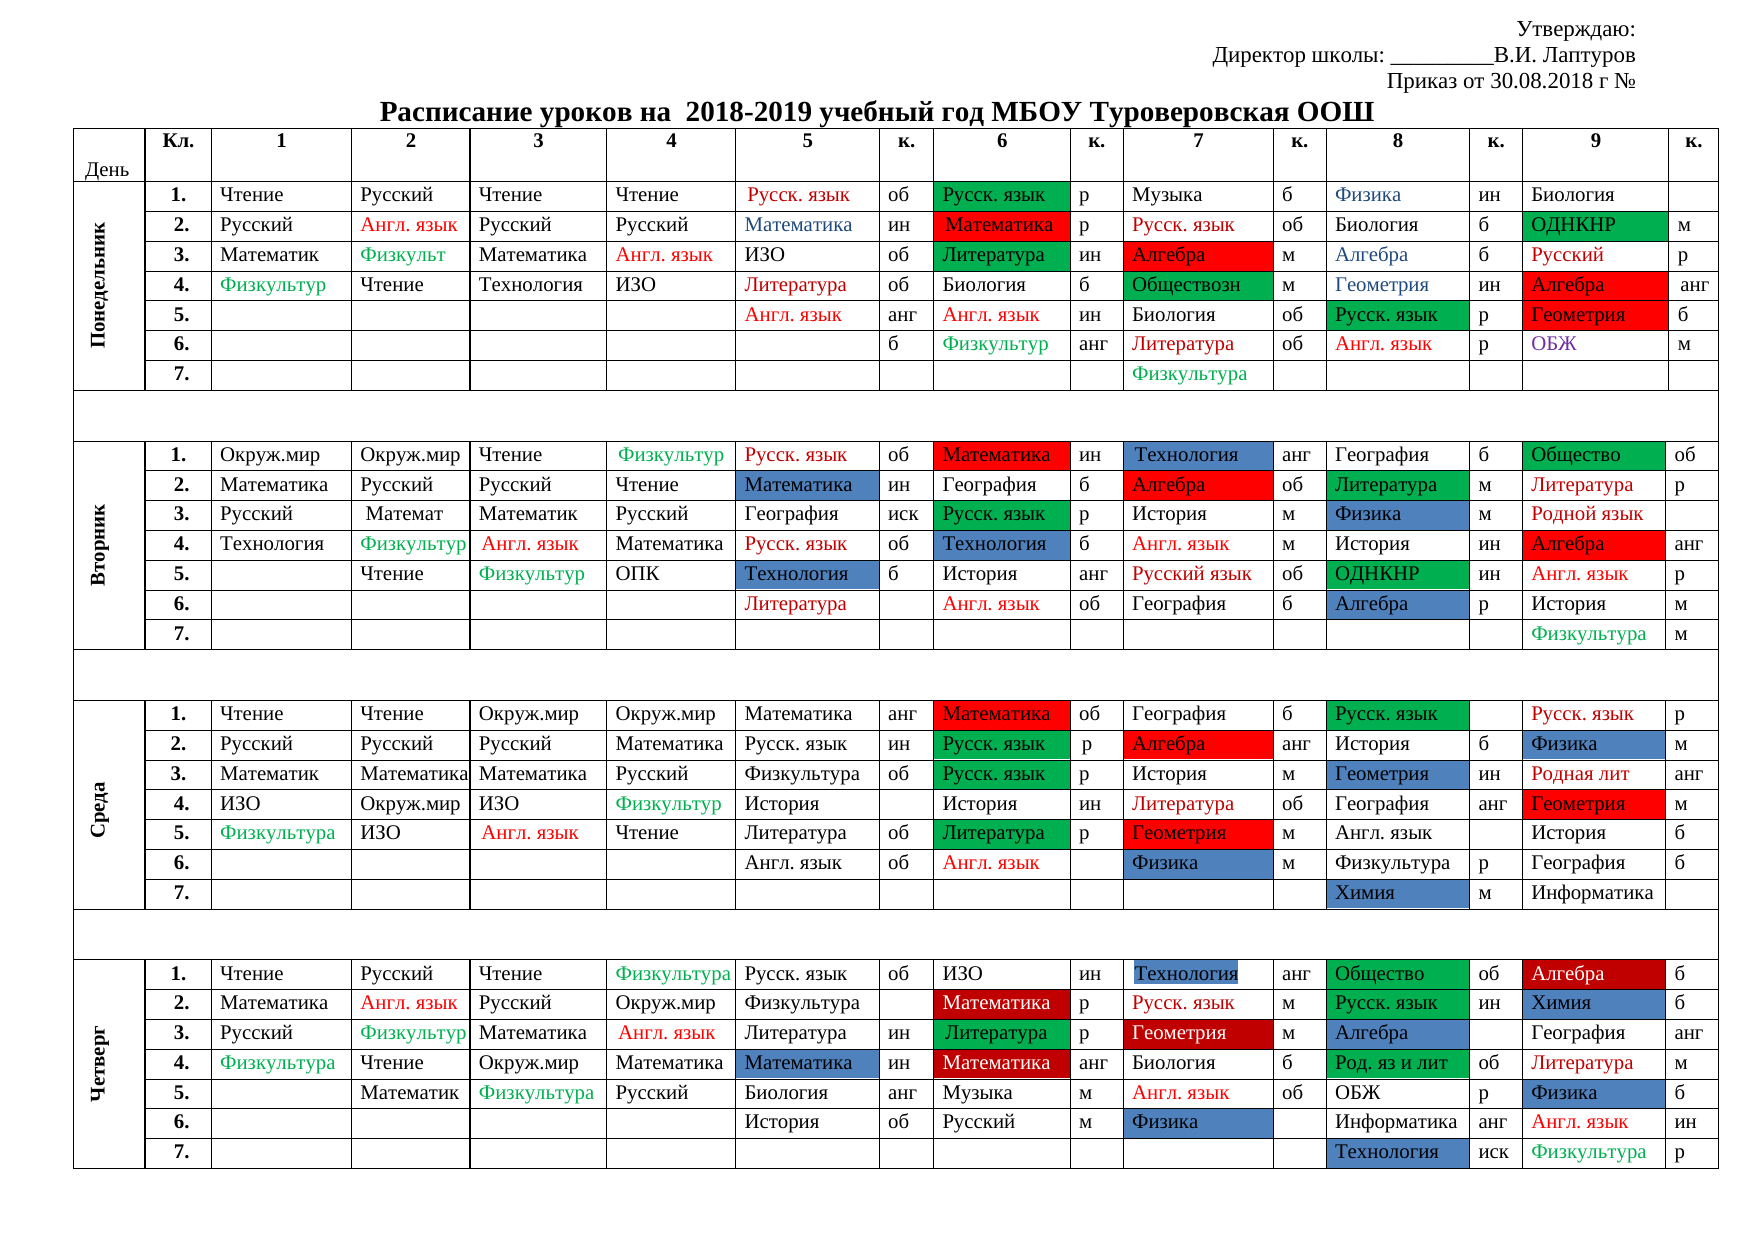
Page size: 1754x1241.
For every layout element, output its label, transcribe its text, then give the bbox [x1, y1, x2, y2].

table_cell Геометрия [1523, 301, 1668, 330]
table_cell [1274, 1109, 1326, 1138]
table_cell м [1274, 1020, 1326, 1049]
table_cell ин [1470, 272, 1522, 300]
table_cell 6. [146, 1109, 211, 1138]
table_cell Технология [736, 561, 879, 589]
table_cell [471, 850, 606, 879]
table_cell анг [1274, 960, 1326, 989]
table_cell Математика [471, 1020, 606, 1049]
table_cell История [934, 790, 1070, 819]
table_cell б [1071, 272, 1123, 300]
table_cell ин [880, 471, 933, 500]
table_cell Физкультура [1523, 620, 1665, 649]
table_cell м [1274, 820, 1326, 849]
table_cell Математика [471, 761, 606, 789]
table_cell р [1666, 561, 1718, 589]
table_cell Алгебра [1124, 242, 1273, 271]
table_cell Русск. язык [1124, 212, 1273, 241]
table_cell [74, 391, 1718, 441]
table_cell Русский [934, 1109, 1070, 1138]
table_cell Чтение [471, 182, 606, 211]
table_cell р [1470, 1080, 1522, 1108]
table_cell ИЗО [212, 790, 351, 819]
table_cell История [1124, 501, 1273, 530]
table_cell География [1523, 850, 1665, 879]
table_cell м [1666, 790, 1718, 819]
table_cell Русский [212, 731, 351, 759]
table_cell Математика [934, 442, 1070, 470]
table_cell Музыка [934, 1080, 1070, 1108]
table_cell Физкультура [736, 761, 879, 789]
table_cell [352, 1109, 469, 1138]
table_cell [607, 361, 735, 390]
table_header к. [1470, 129, 1522, 181]
table_cell [1523, 361, 1668, 390]
text Приказ от 30.08.2018 г № [118, 67, 1636, 94]
table_header 6 [934, 129, 1070, 181]
table_cell Англ. язык [352, 990, 469, 1019]
table_cell б [1666, 850, 1718, 879]
table_cell м [1669, 212, 1718, 241]
table_cell Алгебра [1124, 731, 1273, 759]
table_cell ин [880, 1020, 933, 1049]
table_cell Биология [934, 272, 1070, 300]
table_cell ин [880, 1050, 933, 1078]
table_cell [471, 620, 606, 649]
table_cell [212, 880, 351, 908]
table_cell [1327, 620, 1469, 649]
table_cell [352, 301, 469, 330]
table_cell ИЗО [934, 960, 1070, 989]
table_cell Русский язык [1124, 561, 1273, 589]
table_cell 4. [146, 1050, 211, 1078]
table_cell [880, 591, 933, 619]
table_cell [880, 880, 933, 908]
table_cell Окруж.мир [607, 701, 735, 730]
table_cell Русск. язык [1327, 990, 1469, 1019]
table_cell об [880, 761, 933, 789]
table_cell об [1666, 442, 1718, 470]
table_cell Чтение [212, 701, 351, 730]
table_cell Чтение [607, 820, 735, 849]
table_cell ин [1666, 1109, 1718, 1138]
table_cell р [1071, 731, 1123, 759]
table_cell [471, 301, 606, 330]
table_cell б [1669, 301, 1718, 330]
table_cell Математика [607, 531, 735, 560]
table_cell Англ. язык [934, 301, 1070, 330]
table_cell ин [1470, 182, 1522, 211]
table_header 9 [1523, 129, 1668, 181]
table_cell анг [1666, 761, 1718, 789]
table_cell Литература [934, 820, 1070, 849]
table_cell История [1523, 591, 1665, 619]
table_cell ОБЖ [1327, 1080, 1469, 1108]
table_cell Биология [1124, 301, 1273, 330]
table_cell 3. [146, 501, 211, 530]
table_header 4 [607, 129, 735, 181]
table_cell Общество [1327, 960, 1469, 989]
table_cell Русский [471, 731, 606, 759]
table_cell Русск. язык [934, 182, 1070, 211]
table_cell [1470, 701, 1522, 730]
table_cell Технология [212, 531, 351, 560]
table_cell р [1470, 331, 1522, 360]
table_cell 7. [146, 620, 211, 649]
table_cell м [1274, 242, 1326, 271]
table_cell 1. [146, 182, 211, 211]
table_cell Чтение [352, 1050, 469, 1078]
table_cell об [880, 531, 933, 560]
table_cell б [1274, 701, 1326, 730]
table_cell б [1470, 242, 1522, 271]
table_cell об [880, 442, 933, 470]
table_cell Технология [934, 531, 1070, 560]
table_cell [1719, 909, 1754, 959]
table_cell Русск. язык [934, 501, 1070, 530]
table_cell об [880, 820, 933, 849]
table_cell анг [1666, 1020, 1718, 1049]
table_cell Русск. язык [736, 531, 879, 560]
table_cell [1124, 620, 1273, 649]
table_cell Химия [1327, 880, 1469, 908]
table_cell Русск. язык [1523, 701, 1665, 730]
table_cell [1669, 182, 1718, 211]
table_cell История [1327, 531, 1469, 560]
table_cell История [1327, 731, 1469, 759]
table_cell География [934, 471, 1070, 500]
table_cell Физика [1327, 182, 1469, 211]
table_cell Русск. язык [736, 731, 879, 759]
table_cell Физика [1124, 1109, 1273, 1138]
table_cell б [1274, 1050, 1326, 1078]
table_cell Русск. язык [736, 442, 879, 470]
table_header 3 [471, 129, 606, 181]
table_cell м [1274, 990, 1326, 1019]
table_cell [212, 331, 351, 360]
table_cell ин [1470, 761, 1522, 789]
table_cell [607, 880, 735, 908]
table_cell Русский [1523, 242, 1668, 271]
table_cell анг [1071, 331, 1123, 360]
table_cell [934, 620, 1070, 649]
table_cell [352, 850, 469, 879]
table_cell м [1470, 501, 1522, 530]
table_header 7 [1124, 129, 1273, 181]
table_cell м [1666, 731, 1718, 759]
table_cell [1719, 649, 1754, 700]
table_cell ОДНКНР [1327, 561, 1469, 589]
table_cell [212, 1139, 351, 1168]
table_cell б [1274, 182, 1326, 211]
table_cell Физкультура [607, 960, 735, 989]
table_header 8 [1327, 129, 1469, 181]
table_cell Технология [471, 272, 606, 300]
table_cell Литература [736, 272, 879, 300]
table_cell Биология [1327, 212, 1469, 241]
table_header День [74, 129, 144, 181]
table_cell м [1274, 761, 1326, 789]
table_cell Чтение [471, 442, 606, 470]
table_cell м [1071, 1109, 1123, 1138]
table_cell Чтение [471, 960, 606, 989]
table_cell Литература [934, 242, 1070, 271]
table_cell Математик [352, 1080, 469, 1108]
table_cell Чтение [212, 182, 351, 211]
table_cell Русский [471, 471, 606, 500]
table_cell анг [1071, 561, 1123, 589]
table_cell Чтение [352, 561, 469, 589]
table_cell б [1666, 820, 1718, 849]
table_cell ин [1071, 790, 1123, 819]
table_cell р [1071, 212, 1123, 241]
table_cell Вторник [74, 442, 144, 649]
table_cell ин [880, 731, 933, 759]
table_cell об [1470, 1050, 1522, 1078]
table_cell б [1666, 960, 1718, 989]
table_cell об [1274, 212, 1326, 241]
table_cell 4. [146, 272, 211, 300]
table_cell Математика [352, 761, 469, 789]
table_cell Физкультура [736, 990, 879, 1019]
table_cell [1274, 361, 1326, 390]
table_cell ИЗО [736, 242, 879, 271]
table_cell [1274, 620, 1326, 649]
table_cell [1071, 1139, 1123, 1168]
table_header Кл. [146, 129, 211, 181]
table_cell м [1274, 272, 1326, 300]
table_cell Математика [736, 471, 879, 500]
table_cell Англ. язык [471, 531, 606, 560]
table_cell [212, 1080, 351, 1108]
table_cell [212, 361, 351, 390]
table_cell 2. [146, 731, 211, 759]
table_cell Математика [471, 242, 606, 271]
table_cell Геометрия [1327, 761, 1469, 789]
table_cell История [1124, 761, 1273, 789]
table_cell б [1470, 442, 1522, 470]
table_cell История [736, 1109, 879, 1138]
table_cell м [1274, 501, 1326, 530]
table_cell [607, 301, 735, 330]
table_cell Технология [1124, 442, 1273, 470]
table_cell Окруж.мир [607, 990, 735, 1019]
table_cell Русский [352, 182, 469, 211]
table_cell [736, 880, 879, 908]
table_cell [212, 591, 351, 619]
table_cell [934, 1139, 1070, 1168]
table_cell Четверг [74, 960, 144, 1168]
table_cell Русский [212, 212, 351, 241]
table_cell Физкультура [212, 1050, 351, 1078]
table_cell Физкультур [352, 531, 469, 560]
table_cell [352, 331, 469, 360]
text Утверждаю: [118, 15, 1636, 41]
table_cell 7. [146, 1139, 211, 1168]
table_cell об [1274, 561, 1326, 589]
table_cell [74, 910, 1718, 959]
table_cell р [1666, 701, 1718, 730]
table_cell анг [1274, 731, 1326, 759]
table_cell 2. [146, 212, 211, 241]
table_cell ин [1071, 442, 1123, 470]
table_cell Окруж.мир [212, 442, 351, 470]
table_cell [352, 591, 469, 619]
table_cell б [880, 561, 933, 589]
table_cell ин [1071, 960, 1123, 989]
table_cell География [1523, 1020, 1665, 1049]
table_cell об [880, 242, 933, 271]
table_cell Англ. язык [1327, 331, 1469, 360]
table_cell [1666, 501, 1718, 530]
table_cell [1071, 361, 1123, 390]
table_cell б [1071, 471, 1123, 500]
table_cell Русск. язык [934, 761, 1070, 789]
table_cell Физика [1523, 1080, 1665, 1108]
table_cell об [880, 272, 933, 300]
table_cell [471, 331, 606, 360]
table_cell Биология [1124, 1050, 1273, 1078]
table_cell Биология [736, 1080, 879, 1108]
table_cell р [1071, 761, 1123, 789]
table_cell б [1666, 1080, 1718, 1108]
table_cell Русский [471, 212, 606, 241]
table_cell [74, 650, 1718, 700]
table_cell Физкультур [607, 790, 735, 819]
table_cell [471, 361, 606, 390]
table_cell б [1470, 731, 1522, 759]
table_cell [352, 1139, 469, 1168]
table_cell [212, 850, 351, 879]
table_cell Математик [212, 242, 351, 271]
table_cell р [1470, 301, 1522, 330]
table_cell б [1666, 990, 1718, 1019]
table_cell Чтение [352, 272, 469, 300]
table_cell Литература [736, 591, 879, 619]
table_cell Математика [934, 990, 1070, 1019]
table_cell Геометрия [1327, 272, 1469, 300]
table_cell Англ. язык [1124, 531, 1273, 560]
table_cell Математика [736, 1050, 879, 1078]
table_header к. [1274, 129, 1326, 181]
table_cell Литература [934, 1020, 1070, 1049]
table_cell [1470, 820, 1522, 849]
table_cell Русский [607, 212, 735, 241]
table_cell 2. [146, 471, 211, 500]
table_cell Окруж.мир [352, 442, 469, 470]
table_cell об [1274, 790, 1326, 819]
table_cell Физкультур [934, 331, 1070, 360]
table_cell 1. [146, 442, 211, 470]
table_cell об [1470, 960, 1522, 989]
table_cell [880, 990, 933, 1019]
table_cell 3. [146, 1020, 211, 1049]
table_cell Физика [1523, 731, 1665, 759]
table_cell об [1071, 591, 1123, 619]
table_cell ОПК [607, 561, 735, 589]
table_cell Физкультур [212, 272, 351, 300]
table_cell Русский [607, 501, 735, 530]
table_cell Алгебра [1523, 531, 1665, 560]
table_cell анг [1274, 442, 1326, 470]
table_cell Математика [934, 1050, 1070, 1078]
table_cell Физика [1124, 850, 1273, 879]
table_cell Понедельник [74, 182, 144, 390]
table_cell Русский [471, 990, 606, 1019]
table_cell Технология [1327, 1139, 1469, 1168]
table_cell [934, 361, 1070, 390]
table_cell анг [880, 701, 933, 730]
table_cell [471, 880, 606, 908]
table_cell Чтение [607, 182, 735, 211]
table_cell анг [880, 1080, 933, 1108]
table_cell 3. [146, 761, 211, 789]
table_cell м [1666, 1050, 1718, 1078]
table_cell Англ. язык [1523, 1109, 1665, 1138]
table_cell [1666, 880, 1718, 908]
table_cell р [1071, 990, 1123, 1019]
table_cell б [1274, 591, 1326, 619]
table_cell Литература [736, 820, 879, 849]
table_cell Англ. язык [736, 301, 879, 330]
table_cell Литература [736, 1020, 879, 1049]
table_cell р [1071, 1020, 1123, 1049]
table_cell Физкультура [212, 820, 351, 849]
table_cell м [1071, 1080, 1123, 1108]
table_cell [352, 880, 469, 908]
table_cell [1669, 361, 1718, 390]
table_cell 1. [146, 701, 211, 730]
table_cell Математика [212, 471, 351, 500]
table_cell Окруж.мир [471, 701, 606, 730]
table_cell об [1274, 1080, 1326, 1108]
table_cell [1327, 361, 1469, 390]
table_cell [1719, 390, 1754, 441]
table_cell Окруж.мир [471, 1050, 606, 1078]
table_cell Русский [352, 960, 469, 989]
table_cell 5. [146, 1080, 211, 1108]
table_cell Русский [212, 501, 351, 530]
table_cell [736, 331, 879, 360]
table_cell Англ. язык [607, 1020, 735, 1049]
table_cell [1124, 1139, 1273, 1168]
table_cell Алгебра [1523, 960, 1665, 989]
table_cell Математика [934, 212, 1070, 241]
table_cell Литература [1523, 471, 1665, 500]
table_cell Химия [1523, 990, 1665, 1019]
table_cell Музыка [1124, 182, 1273, 211]
table_cell р [1666, 1139, 1718, 1168]
table_cell иск [1470, 1139, 1522, 1168]
table_cell Физика [1327, 501, 1469, 530]
table_cell ОБЖ [1523, 331, 1668, 360]
table_cell [1274, 880, 1326, 908]
table_cell Русск. язык [736, 960, 879, 989]
table_cell Русский [607, 1080, 735, 1108]
table_cell Англ. язык [1124, 1080, 1273, 1108]
table_cell История [736, 790, 879, 819]
table_cell [1274, 1139, 1326, 1168]
table_cell м [1470, 880, 1522, 908]
table_cell Англ. язык [1523, 561, 1665, 589]
table_cell [1071, 850, 1123, 879]
table_cell [607, 850, 735, 879]
table_cell Литература [1523, 1050, 1665, 1078]
table_cell Англ. язык [736, 850, 879, 879]
table_cell анг [1669, 272, 1718, 300]
text Директор школы: _________В.И. Лаптуров [118, 41, 1636, 67]
table_cell [212, 301, 351, 330]
table_cell ИЗО [607, 272, 735, 300]
table_cell р [1071, 182, 1123, 211]
table_cell ин [880, 212, 933, 241]
table_cell р [1666, 471, 1718, 500]
table_header 5 [736, 129, 879, 181]
table_cell Математик [471, 501, 606, 530]
table_cell Физкультура [1124, 361, 1273, 390]
table_cell об [1274, 331, 1326, 360]
table_cell ин [1071, 301, 1123, 330]
table_cell об [880, 182, 933, 211]
table_cell 5. [146, 561, 211, 589]
table_cell анг [1666, 531, 1718, 560]
table_cell 6. [146, 331, 211, 360]
table_cell Алгебра [1327, 1020, 1469, 1049]
table_cell Математика [607, 1050, 735, 1078]
table_cell Русск. язык [1327, 301, 1469, 330]
table_cell Литература [1124, 331, 1273, 360]
table_cell [736, 620, 879, 649]
table_cell [471, 1109, 606, 1138]
table_cell ОДНКНР [1523, 212, 1668, 241]
table_header 1 [212, 129, 351, 181]
table_cell [880, 620, 933, 649]
table_cell Математ [352, 501, 469, 530]
table_cell 3. [146, 242, 211, 271]
table_cell б [880, 331, 933, 360]
table_cell ин [1470, 990, 1522, 1019]
table_cell [880, 790, 933, 819]
table_cell м [1666, 620, 1718, 649]
table_cell анг [1071, 1050, 1123, 1078]
table_cell Математика [212, 990, 351, 1019]
table_cell 1. [146, 960, 211, 989]
table_cell [607, 1109, 735, 1138]
table_cell [1124, 880, 1273, 908]
table_cell об [880, 960, 933, 989]
table_cell об [1274, 471, 1326, 500]
table_cell анг [1470, 790, 1522, 819]
table_cell Физкультура [471, 1080, 606, 1108]
table_header к. [880, 129, 933, 181]
table_cell Математик [212, 761, 351, 789]
table_cell История [934, 561, 1070, 589]
table_cell География [1327, 790, 1469, 819]
table_cell Русский [607, 761, 735, 789]
table_cell Род. яз и лит [1327, 1050, 1469, 1078]
table_cell р [1669, 242, 1718, 271]
table_cell Физкультура [1523, 1139, 1665, 1168]
table_cell [352, 620, 469, 649]
table_header к. [1071, 129, 1123, 181]
table_cell Общество [1523, 442, 1665, 470]
table_cell [1470, 361, 1522, 390]
table_cell Физкультур [352, 1020, 469, 1049]
table_cell 4. [146, 790, 211, 819]
table_cell Родной язык [1523, 501, 1665, 530]
table_cell р [1071, 501, 1123, 530]
table_cell анг [1470, 1109, 1522, 1138]
table_cell 7. [146, 361, 211, 390]
table_cell Русский [352, 731, 469, 759]
table_cell Алгебра [1124, 471, 1273, 500]
table_cell Литература [1327, 471, 1469, 500]
table_cell 6. [146, 850, 211, 879]
table_cell Физкультура [1327, 850, 1469, 879]
table_cell Русск. язык [934, 731, 1070, 759]
table_cell [1071, 880, 1123, 908]
table_cell Физкультур [471, 561, 606, 589]
table_cell об [1274, 301, 1326, 330]
table_cell иск [880, 501, 933, 530]
table_cell Физкультур [607, 442, 735, 470]
table_cell История [1523, 820, 1665, 849]
table_cell Биология [1523, 182, 1668, 211]
table_cell [212, 561, 351, 589]
table_cell ин [1470, 531, 1522, 560]
table_cell [880, 1139, 933, 1168]
table_cell м [1470, 471, 1522, 500]
table_cell Математика [607, 731, 735, 759]
table_cell об [880, 1109, 933, 1138]
table_cell [607, 331, 735, 360]
table_header 2 [352, 129, 469, 181]
table_cell р [1071, 820, 1123, 849]
table_cell Алгебра [1327, 591, 1469, 619]
table_cell Литература [1124, 790, 1273, 819]
table_cell [471, 1139, 606, 1168]
table_cell ИЗО [471, 790, 606, 819]
table_cell Информатика [1523, 880, 1665, 908]
table_cell Математика [934, 701, 1070, 730]
table_cell Родная лит [1523, 761, 1665, 789]
table_cell [607, 591, 735, 619]
table_cell р [1470, 591, 1522, 619]
table_cell [607, 1139, 735, 1168]
table_cell Геометрия [1523, 790, 1665, 819]
table_cell б [1470, 212, 1522, 241]
table_cell Математика [736, 701, 879, 730]
table_cell 7. [146, 880, 211, 908]
table_cell м [1274, 850, 1326, 879]
table_cell [736, 361, 879, 390]
table_cell Англ. язык [1327, 820, 1469, 849]
table_cell Русский [352, 471, 469, 500]
table_cell Русск. язык [736, 182, 879, 211]
table_cell Информатика [1327, 1109, 1469, 1138]
table_cell ИЗО [352, 820, 469, 849]
table_cell Русск. язык [1124, 990, 1273, 1019]
table_cell Технология [1124, 960, 1273, 989]
table_cell Чтение [607, 471, 735, 500]
table_cell Среда [74, 701, 144, 908]
table_cell Обществозн [1124, 272, 1273, 300]
table_cell ин [1470, 561, 1522, 589]
table_cell Англ. язык [934, 591, 1070, 619]
table_cell Англ. язык [607, 242, 735, 271]
table_cell [352, 361, 469, 390]
table_cell Алгебра [1327, 242, 1469, 271]
table_cell Физкульт [352, 242, 469, 271]
table_cell Математика [736, 212, 879, 241]
table_cell 6. [146, 591, 211, 619]
table_cell Окруж.мир [352, 790, 469, 819]
table_cell География [736, 501, 879, 530]
text Расписание уроков на 2018-2019 учебный год МБОУ Туроверовская ООШ [118, 94, 1636, 127]
table_cell [934, 880, 1070, 908]
table_cell Алгебра [1523, 272, 1668, 300]
table_cell м [1669, 331, 1718, 360]
table_cell [736, 1139, 879, 1168]
table_cell 4. [146, 531, 211, 560]
table_cell р [1470, 850, 1522, 879]
table_cell [1071, 620, 1123, 649]
table_cell География [1124, 591, 1273, 619]
table_cell анг [880, 301, 933, 330]
table_cell Чтение [352, 701, 469, 730]
table_cell Англ. язык [352, 212, 469, 241]
table_cell Русский [212, 1020, 351, 1049]
table_cell Англ. язык [471, 820, 606, 849]
table_header к. [1669, 129, 1718, 181]
table_cell [471, 591, 606, 619]
table_cell б [1071, 531, 1123, 560]
table_cell География [1124, 701, 1273, 730]
table_cell Геометрия [1124, 820, 1273, 849]
table_cell [607, 620, 735, 649]
table_cell [1470, 620, 1522, 649]
table_cell 5. [146, 820, 211, 849]
table_cell об [880, 850, 933, 879]
table_cell [212, 1109, 351, 1138]
table_cell Чтение [212, 960, 351, 989]
table_cell об [1071, 701, 1123, 730]
table_cell [1470, 1020, 1522, 1049]
table_cell [880, 361, 933, 390]
table_cell м [1666, 591, 1718, 619]
table_cell Русск. язык [1327, 701, 1469, 730]
table_cell [212, 620, 351, 649]
table_cell Геометрия [1124, 1020, 1273, 1049]
table_cell Англ. язык [934, 850, 1070, 879]
table_cell География [1327, 442, 1469, 470]
table_cell ин [1071, 242, 1123, 271]
table_cell м [1274, 531, 1326, 560]
table_cell 2. [146, 990, 211, 1019]
table_cell 5. [146, 301, 211, 330]
